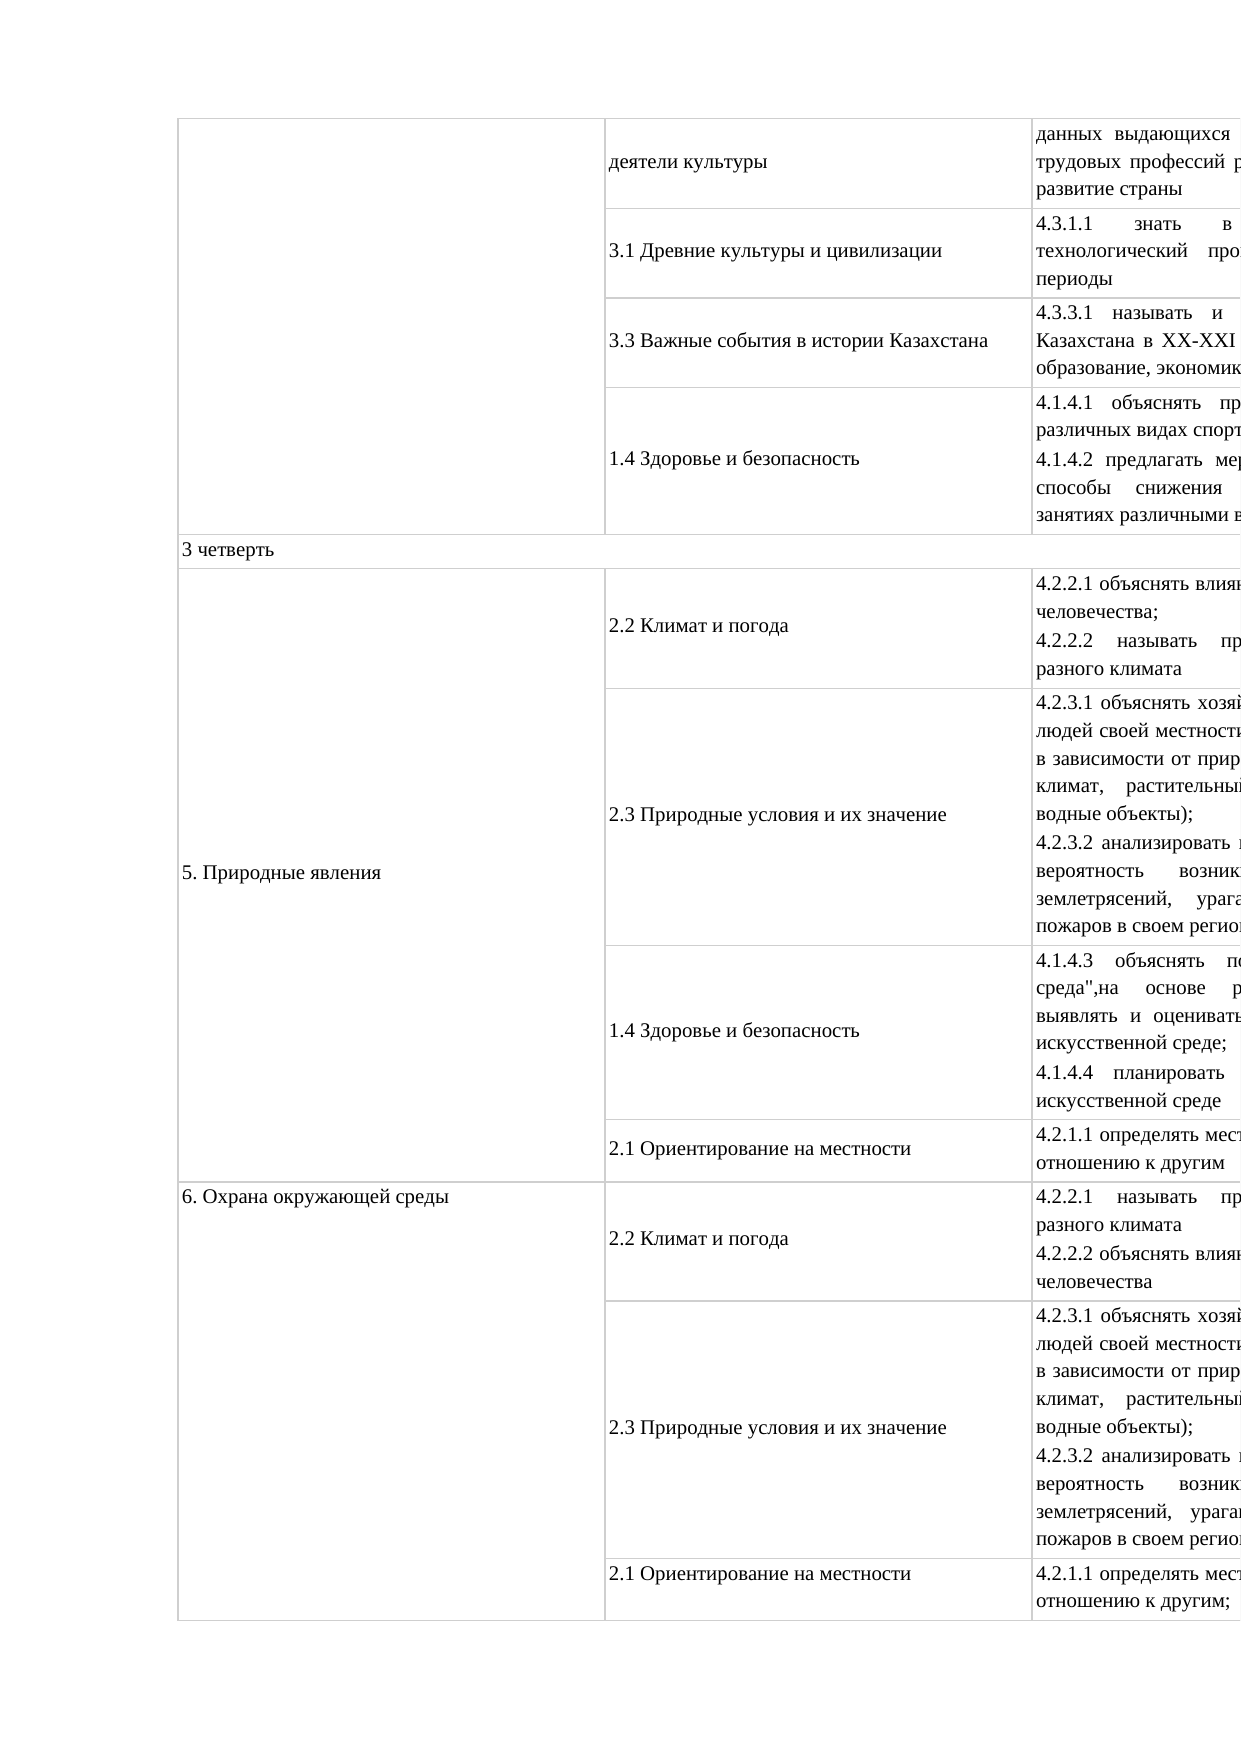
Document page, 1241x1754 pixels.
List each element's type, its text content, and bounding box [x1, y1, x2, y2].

table_cell 2.3 Природные условия и их значение [606, 1302, 1031, 1558]
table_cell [606, 1559, 1031, 1620]
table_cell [1033, 1559, 1240, 1620]
table_cell 4.​2.​3.​1 объяснять хозяйственную деятельность людей своей местности и регионов Казахстана в зависимости от природных условий (рельеф, климат, растительный и животный мир, водные объекты); 4.​2.​3.​2 анализировать на основе исследования вероятность возникновения наводнений, землетрясений, ураганов, засухи, лесных пожаров в своем регионе [1033, 689, 1240, 945]
table_cell 4.​2.​3.​1 объяснять хозяйственную деятельность людей своей местности и регионов Казахстана в зависимости от природных условий (рельеф, климат, растительный и животный мир, водные объекты); 4.​2.​3.​2 анализировать на основе исследования вероятность возникновения наводнений, землетрясений, ураганов , засухи, лесных пожаров в своем регионе [1033, 1302, 1240, 1558]
table_cell 3.1 Древние культуры и цивилизации [606, 209, 1031, 297]
table_cell 5. Природные явления [179, 569, 604, 1181]
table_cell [1033, 119, 1240, 208]
table_cell 3 четверть [179, 535, 1240, 568]
table_cell 4.​1.​4.​3 объяснять понятие "искусственная среда",на основе различных источников выявлять и оценивать риски и опасности в искусственной среде; 4.​1.​4.​4 планировать свою безопасность в искусственной среде [1033, 946, 1240, 1119]
table_cell 4.​3.​3.​1 называть и объяснять достижения Казахстана в ХХ-XXI веках (культура, наука, образование, экономика) [1033, 299, 1240, 387]
table_cell 2.2 Климат и погода [606, 569, 1031, 687]
table_cell 2.2 Климат и погода [606, 1183, 1031, 1300]
table_cell 4.​2.​2.​1 объяснять влияние климата на развитие человечества; 4.​2.​2.​2 называть причины возникновения разного климата [1033, 569, 1240, 687]
table_cell 4.​2.​2.​1 называть причины возникновения разного климата 4.​2.​2.​2 объяснять влияние климата на развитие человечества [1033, 1183, 1240, 1300]
table_cell 4.​2.​1.​1 определять местоположение объекта по отношению к другим [1033, 1120, 1240, 1181]
table_cell 1.4 Здоровье и безопасность [606, 388, 1031, 534]
table_cell 4.​1.​4.​1 объяснять причины травматизма в различных видах спорта; 4.​1.​4.​2 предлагать меры по профилактике и способы снижения травмоопасности при занятиях различными видами спорта [1033, 388, 1240, 534]
table_cell 4.​3.​1.​1 знать в чем заключается технологический прогресс в исторические периоды [1033, 209, 1240, 297]
table_cell 2.3 Природные условия и их значение [606, 689, 1031, 945]
table_cell 1.4 Здоровье и безопасность [606, 946, 1031, 1119]
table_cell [606, 119, 1031, 208]
table_cell 2.1 Ориентирование на местности [606, 1120, 1031, 1181]
table_cell 6. Охрана окружающей среды [179, 1183, 604, 1620]
table_cell 3.3 Важные события в истории Казахстана [606, 299, 1031, 387]
